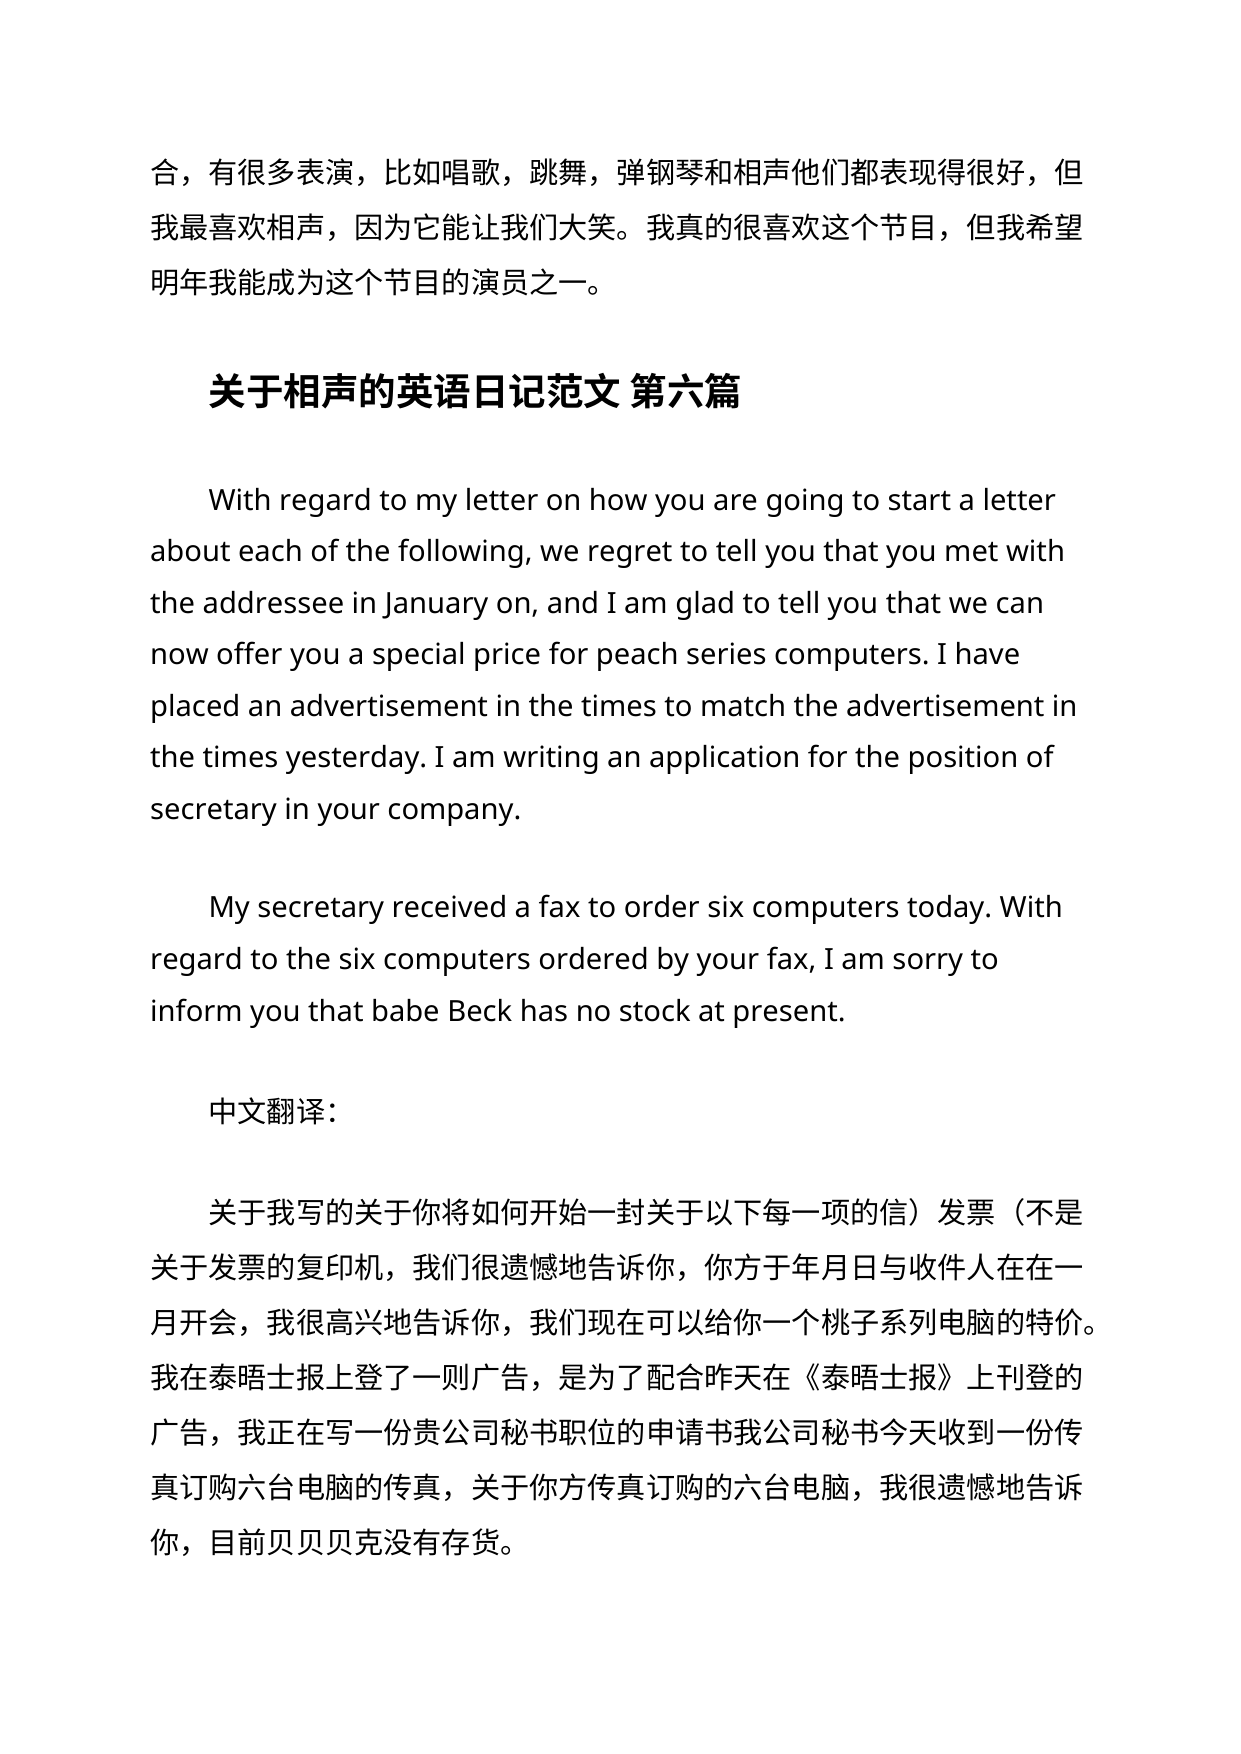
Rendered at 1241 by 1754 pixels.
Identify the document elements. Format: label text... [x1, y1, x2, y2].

text 关于相声的英语日记范文 第六篇 [150, 362, 1090, 416]
text 中文翻译： [150, 1088, 1090, 1131]
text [150, 150, 1090, 302]
text My secretary received a fax to order six computers today. With regard to the six computers ordered by your fax, I am sorry to inform you that babe Beck has no stock at present. [150, 887, 1090, 1029]
text 关于我写的关于你将如何开始一封关于以下每一项的信）发票（不是关于发票的复印机，我们很遗憾地告诉你，你方于年月日与收件人在在一月开会，我很高兴地告诉你，我们现在可以给你一个桃子系列电脑的特价。我在泰晤士报上登了一则广告，是为了配合昨天在《泰晤士报》上刊登的广告，我正在写一份贵公司秘书职位的申请书我公司秘书今天收到一份传真订购六台电脑的传真，关于你方传真订购的六台电脑，我很遗憾地告诉你，目前贝贝贝克没有存货。 [150, 1190, 1090, 1562]
text With regard to my letter on how you are going to start a letter about each of the following, we regret to tell you that you met with the addressee in January on, and I am glad to tell you that we can now offer you a special price for peach series computers. I have placed an advertisement in the times to match the advertisement in the times yesterday. I am writing an application for the position of secretary in your company. [150, 479, 1090, 828]
